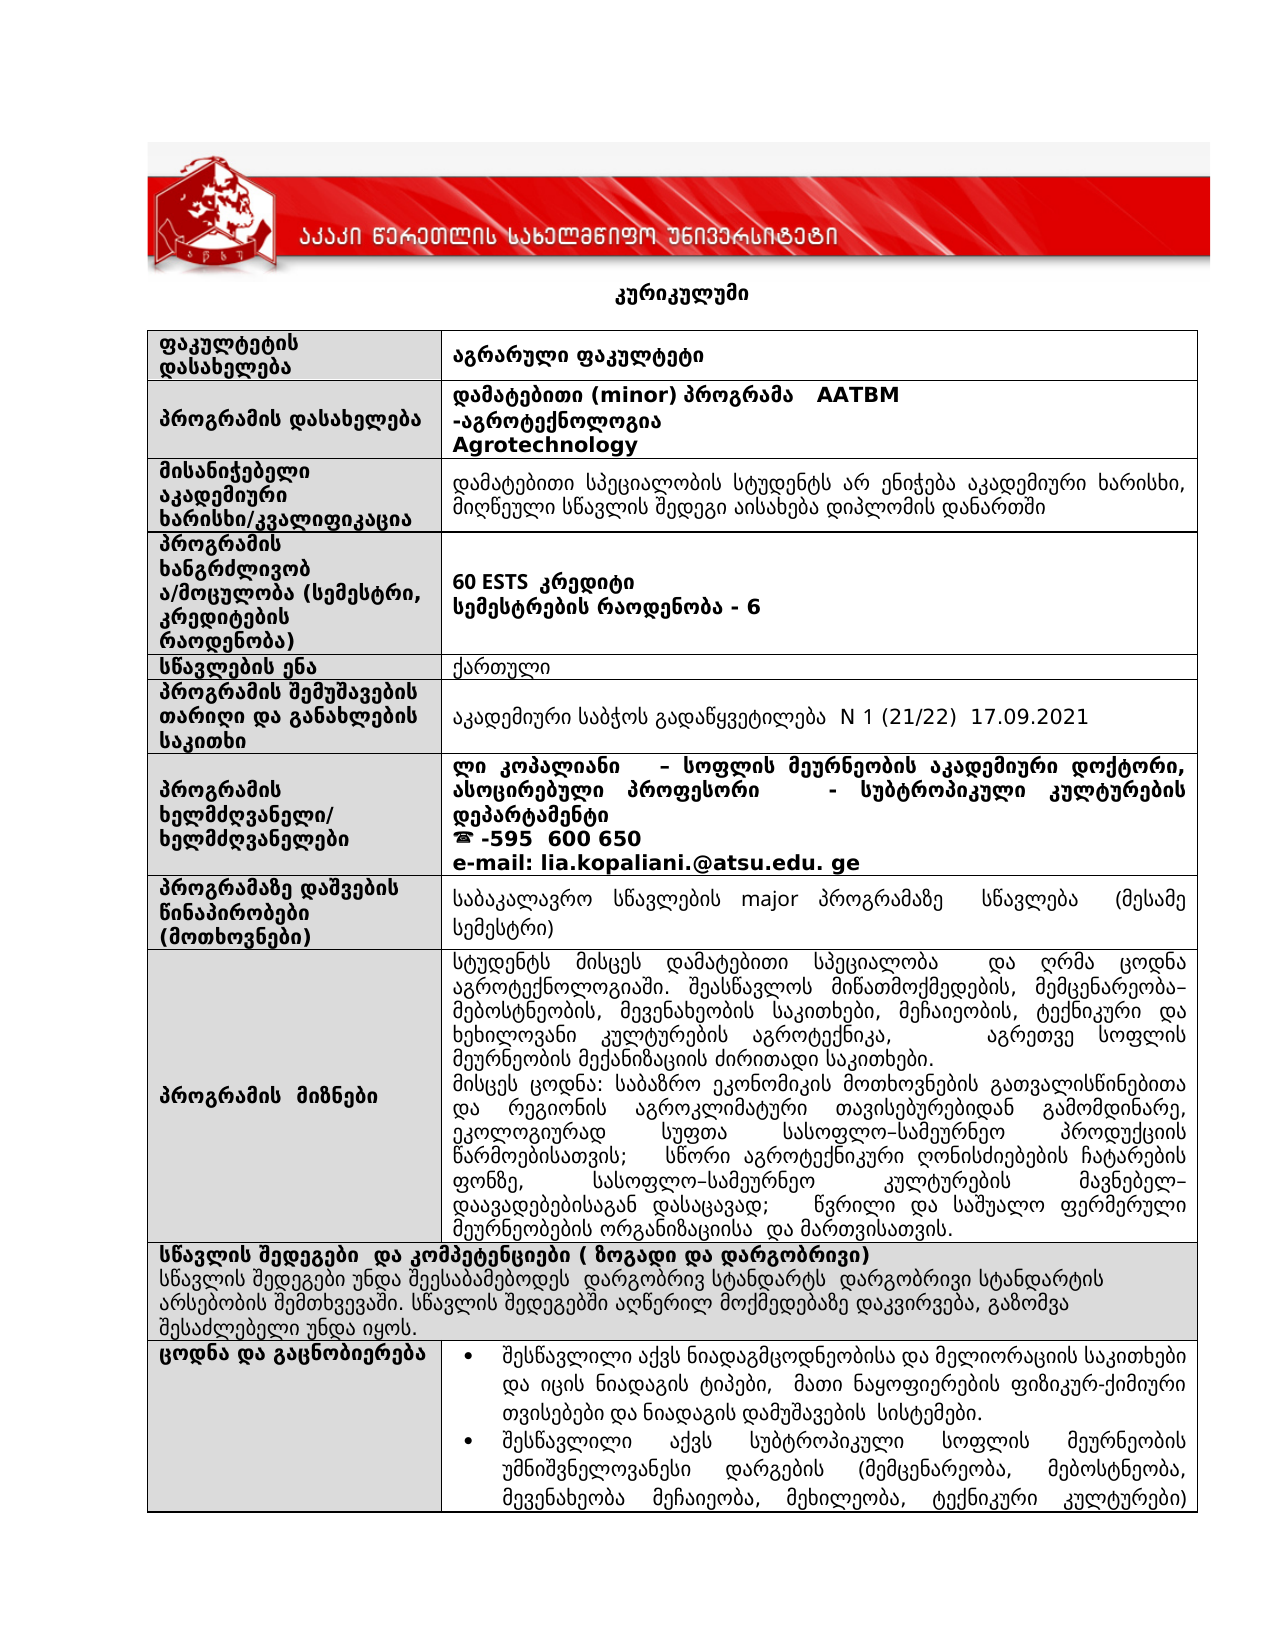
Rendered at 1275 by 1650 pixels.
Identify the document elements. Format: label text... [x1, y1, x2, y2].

table_cell მისანიჭებელი აკადემიური ხარისხი/კვალიფიკაცია [148, 459, 441, 531]
table_cell 60 ESTS კრედიტი სემესტრების რაოდენობა - 6 [442, 533, 1197, 654]
table_cell ქართული [442, 655, 1197, 679]
table_cell სტუდენტს მისცეს დამატებითი სპეციალობა და ღრმა ცოდნა აგროტექნოლოგიაში. შეასწავლოს მიწათმოქმედების, მემცენარეობა–მებოსტნეობის, მევენახეობის საკითხები, მეჩაიეობის, ტექნიკური და ხეხილოვანი კულტურების აგროტექნიკა, აგრეთვე სოფლის მეურნეობის მექანიზაციის ძირითადი საკითხები. მისცეს ცოდნა: საბაზრო ეკონომიკის მოთხოვნების გათვალისწინებითა და რეგიონის აგროკლიმატური თავისებურებიდან გამომდინარე, ეკოლოგიურად სუფთა სასოფლო–სამეურნეო პროდუქციის წარმოებისათვის; სწორი აგროტექნიკური ღონისძიებების ჩატარების ფონზე, სასოფლო–სამეურნეო კულტურების მავნებელ–დაავადებებისაგან დასაცავად; წვრილი და საშუალო ფერმერული მეურნეობების ორგანიზაციისა და მართვისათვის. [442, 950, 1197, 1242]
table_cell პროგრამის დასახელება [148, 381, 441, 458]
table_cell აკადემიური საბჭოს გადაწყვეტილება N 1 (21/22) 17.09.2021 [442, 680, 1197, 753]
table_cell სწავლების ენა [148, 655, 441, 679]
text კურიკულუმი [177, 282, 1186, 306]
table_cell პროგრამის შემუშავების თარიღი და განახლების საკითხი [148, 680, 441, 753]
table_cell საბაკალავრო სწავლების major პროგრამაზე სწავლება (მესამე სემესტრი) [442, 876, 1197, 949]
picture [147, 142, 1210, 282]
table_cell დამატებითი სპეციალობის სტუდენტს არ ენიჭება აკადემიური ხარისხი, მიღწეული სწავლის შედეგი აისახება დიპლომის დანართში [442, 459, 1197, 531]
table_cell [148, 1341, 441, 1511]
table_header ფაკულტეტის დასახელება [148, 331, 441, 379]
table_cell დამატებითი (minor) პროგრამა AATBM -აგროტექნოლოგია Agrotechnology [442, 381, 1197, 458]
table_cell პროგრამაზე დაშვების წინაპირობები (მოთხოვნები) [148, 876, 441, 949]
table_header აგრარული ფაკულტეტი [442, 331, 1197, 379]
table_cell სწავლის შედეგები და კომპეტენციები ( ზოგადი და დარგობრივი) სწავლის შედეგები უნდა შეესაბამებოდეს დარგობრივ სტანდარტს დარგობრივი სტანდარტის არსებობის შემთხვევაში. სწავლის შედეგებში აღწერილ მოქმედებაზე დაკვირვება, გაზომვა შესაძლებელი უნდა იყოს. [148, 1243, 1197, 1340]
table_cell პროგრამის ხელმძღვანელი/ ხელმძღვანელები [148, 754, 441, 875]
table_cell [442, 1341, 1197, 1511]
table_cell პროგრამის ხანგრძლივობა/მოცულობა (სემესტრი, კრედიტების რაოდენობა) [148, 533, 441, 654]
table_cell ლი კოპალიანი – სოფლის მეურნეობის აკადემიური დოქტორი, ასოცირებული პროფესორი - სუბტროპიკული კულტურების დეპარტამენტი -595 600 650 e-mail: lia.kopaliani.@atsu.edu. ge [442, 754, 1197, 875]
table_cell პროგრამის მიზნები [148, 950, 441, 1242]
